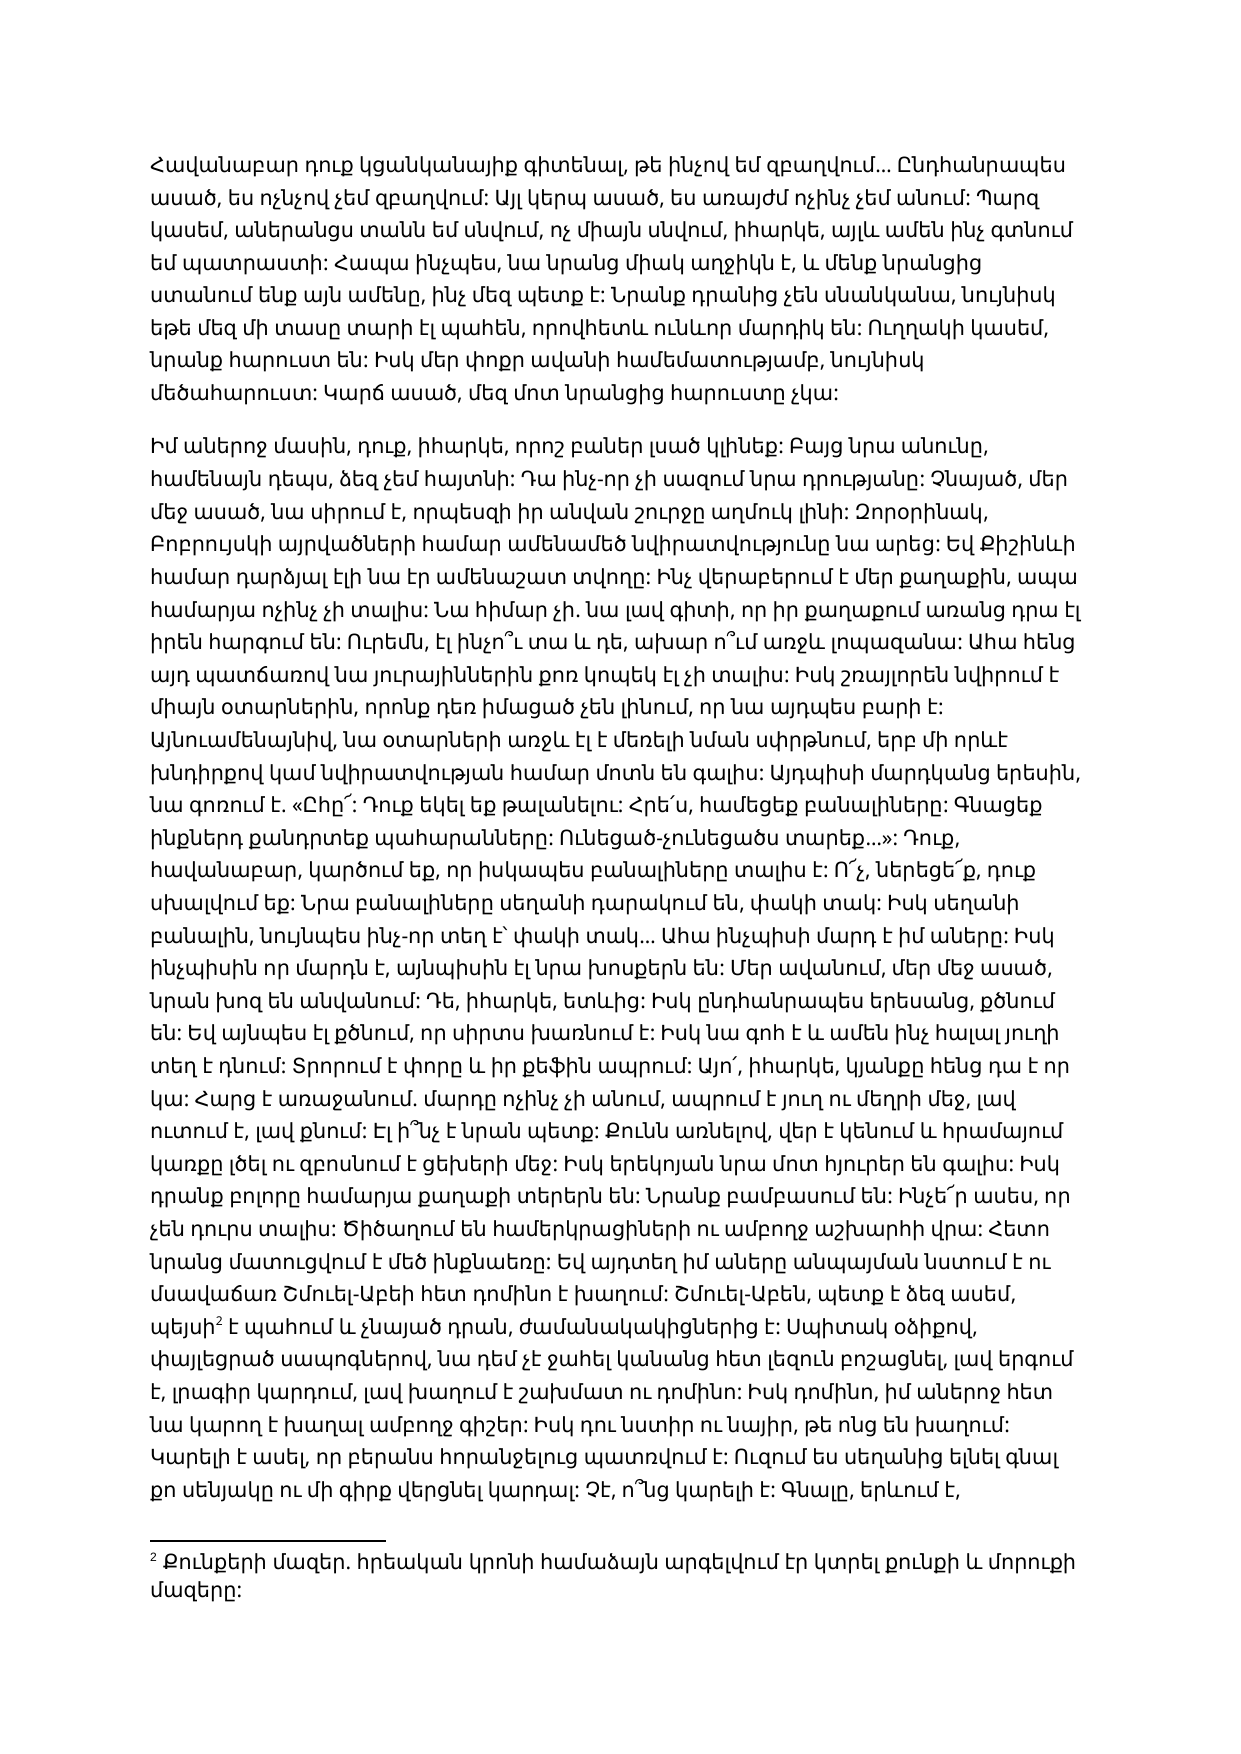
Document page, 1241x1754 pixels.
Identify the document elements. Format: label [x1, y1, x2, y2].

text [150, 150, 1090, 407]
text [150, 432, 1090, 1503]
